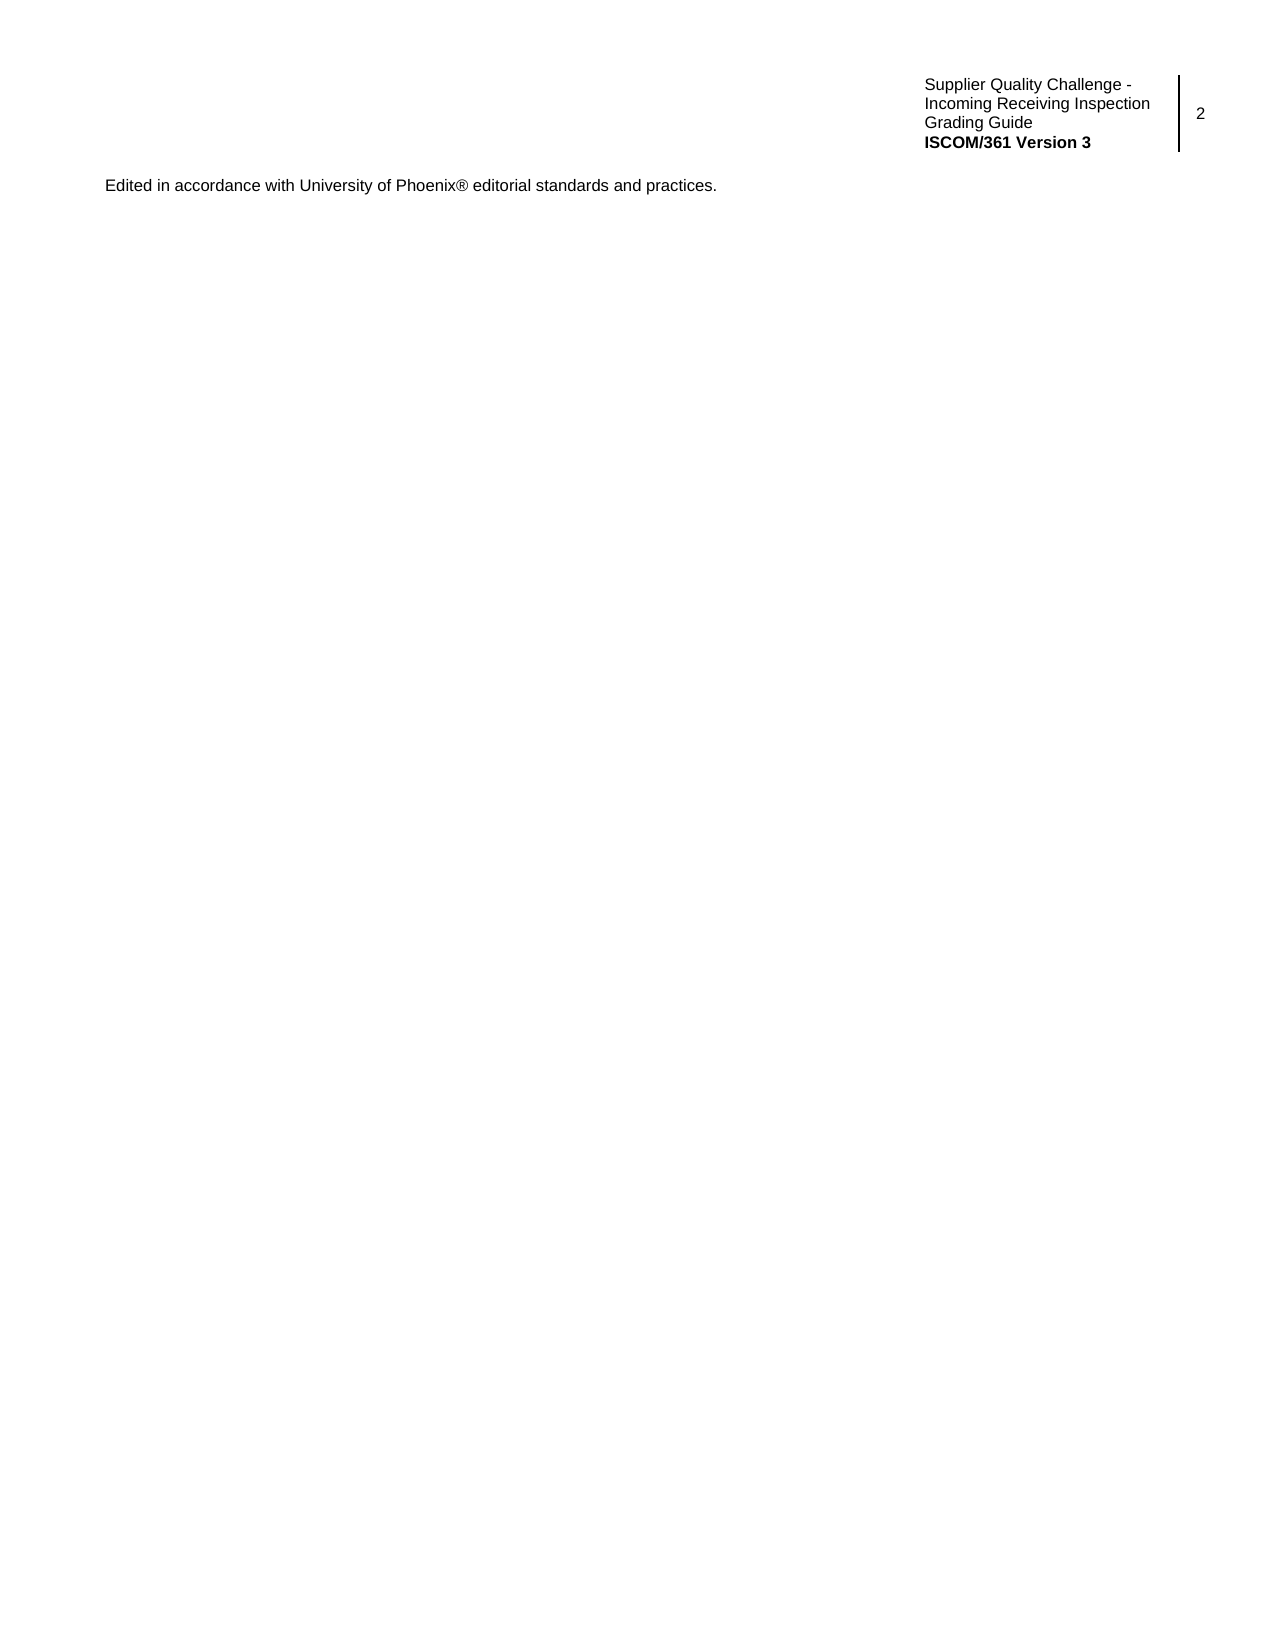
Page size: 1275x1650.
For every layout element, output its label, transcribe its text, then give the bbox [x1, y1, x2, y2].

text Edited in accordance with University of Phoenix® editorial standards and practices. [105, 176, 1170, 195]
